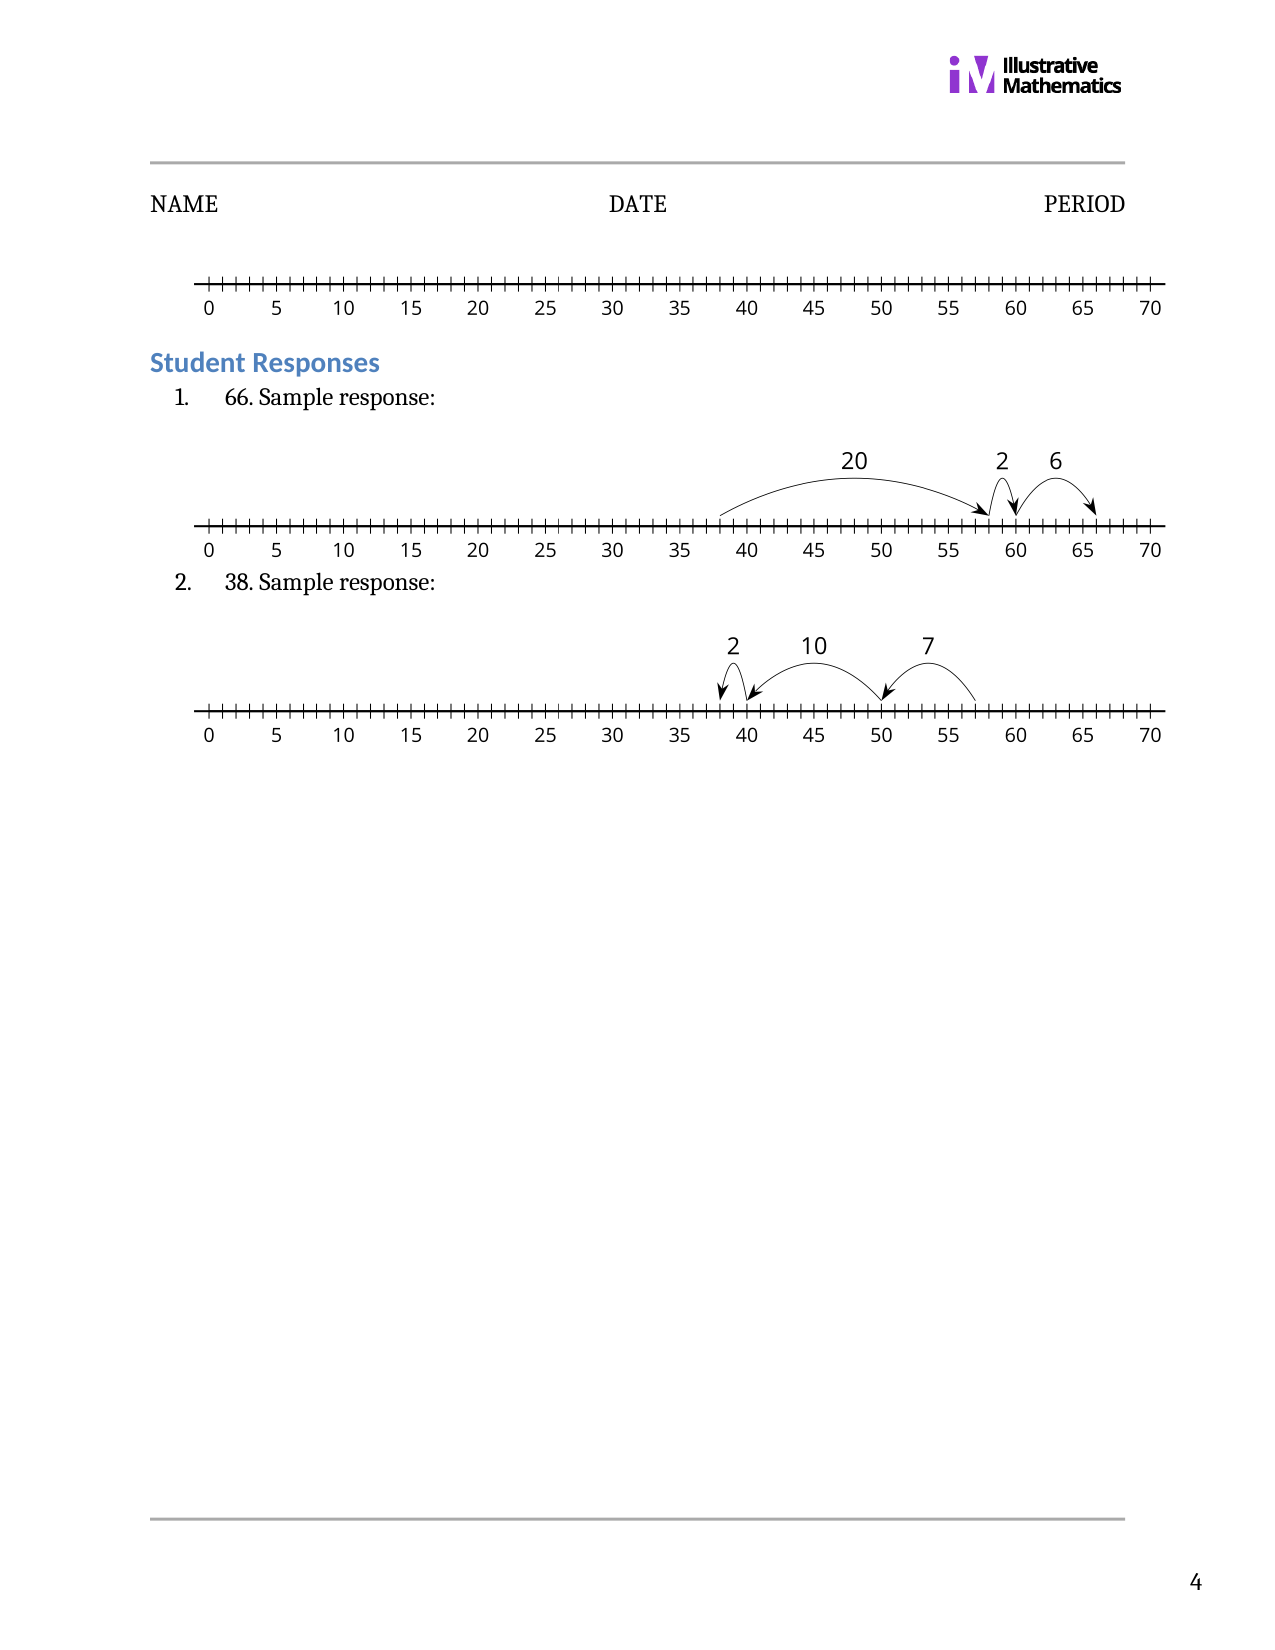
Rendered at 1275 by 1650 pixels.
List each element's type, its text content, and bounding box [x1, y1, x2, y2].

picture [949, 55, 1121, 93]
subtitle Student Responses [150, 344, 1125, 379]
picture [193, 276, 1169, 323]
list 38. Sample response: [175, 568, 1125, 597]
list 66. Sample response: [175, 383, 1125, 412]
picture [193, 629, 1169, 750]
picture [193, 444, 1169, 565]
